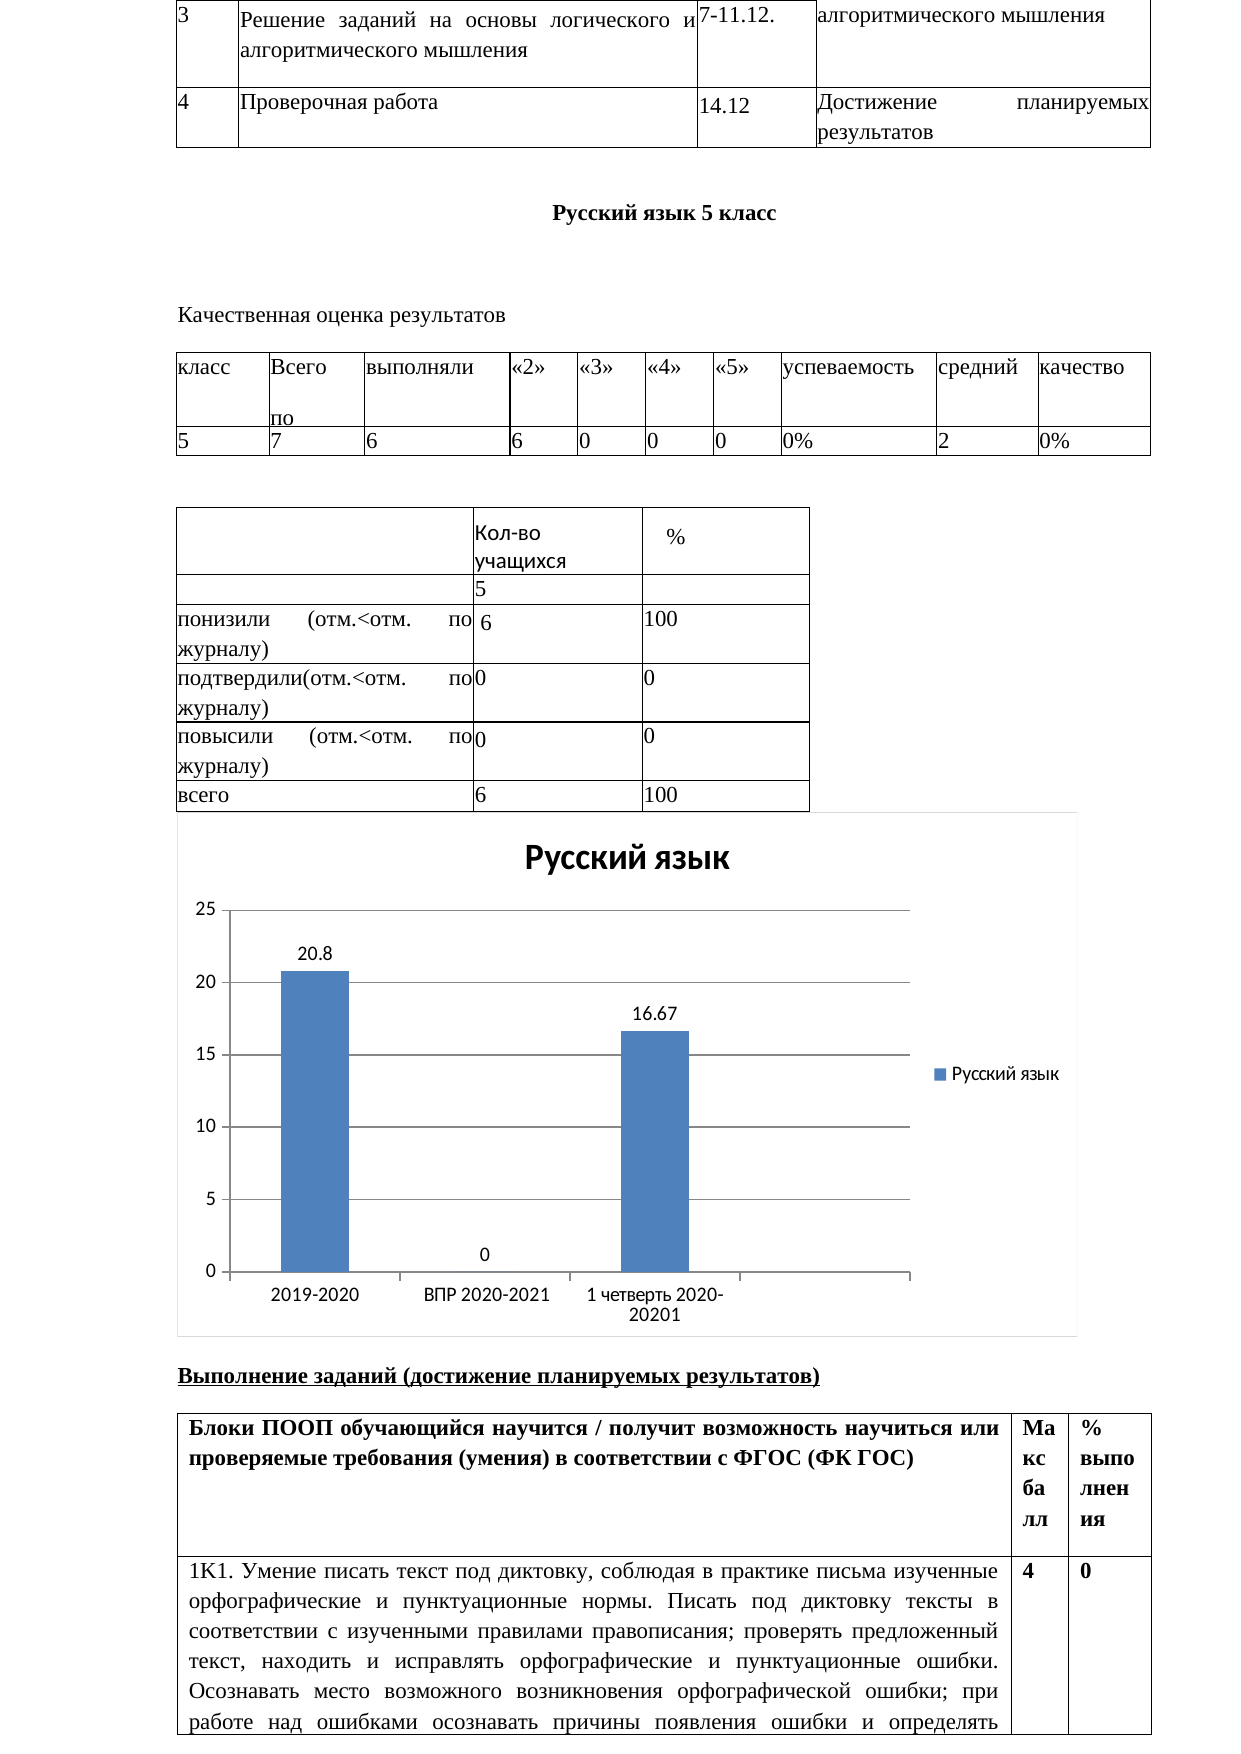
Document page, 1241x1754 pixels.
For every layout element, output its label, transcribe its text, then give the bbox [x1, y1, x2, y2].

table_header «2» [511, 353, 577, 426]
table_cell 0 [714, 427, 781, 455]
table_cell Проверочная работа [239, 88, 697, 147]
table_header [177, 508, 473, 574]
table_cell 6 [474, 605, 642, 663]
table_cell 4 [177, 88, 238, 147]
table_header качество знаний [1039, 353, 1150, 426]
table_cell 2 [937, 427, 1038, 455]
table_header «5» [714, 353, 781, 426]
table_cell 4 [1012, 1557, 1068, 1734]
table_cell 0% [782, 427, 936, 455]
table_header % [643, 508, 809, 574]
text Русский язык 5 класс [177, 199, 1152, 225]
text Качественная оценка результатов [177, 301, 1152, 327]
table_header Кол-во учащихся [474, 508, 642, 574]
table_cell 0 [646, 427, 713, 455]
table_cell всего [177, 781, 473, 811]
table_cell 7 [270, 427, 364, 455]
table_cell повысили (отм.<отм. по журналу) [177, 723, 473, 780]
table_header класс [177, 353, 269, 426]
table_header «4» [646, 353, 713, 426]
table_cell понизили (отм.<отм. по журналу) [177, 605, 473, 663]
table_cell подтвердили(отм.<отм. по журналу) [177, 664, 473, 721]
table_cell 5 [474, 575, 642, 604]
table_cell 7-11.12. [698, 1, 816, 87]
table_header Всего по списку [270, 353, 364, 426]
table_header успеваемость [782, 353, 936, 426]
table_cell 0% [1039, 427, 1150, 455]
table_header Макс балл [1012, 1414, 1068, 1556]
table_cell Решение заданий на основы логического и алгоритмического мышления [239, 1, 697, 87]
table_cell [643, 575, 809, 604]
table_header «3» [578, 353, 645, 426]
table_header Блоки ПООП обучающийся научится / получит возможность научиться или проверяемые требования (умения) в соответствии с ФГОС (ФК ГОС) [178, 1414, 1011, 1556]
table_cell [178, 1557, 1011, 1734]
table_cell [177, 575, 473, 604]
table_cell 6 [511, 427, 577, 455]
table_cell 0 [1069, 1557, 1151, 1734]
table_cell 0 [474, 664, 642, 721]
table_header выполняли [365, 353, 509, 426]
table_cell 14.12 [698, 88, 816, 147]
table_cell 6 [365, 427, 509, 455]
table_cell 5 [177, 427, 269, 455]
table_cell 100 [643, 605, 809, 663]
table_cell 0 [474, 723, 642, 780]
table_cell 6 [474, 781, 642, 811]
table_header % выполнения [1069, 1414, 1151, 1556]
table_cell 3 [177, 1, 238, 87]
table_cell 0 [643, 723, 809, 780]
text Выполнение заданий (достижение планируемых результатов) [177, 1362, 1152, 1388]
table_cell 100 [643, 781, 809, 811]
table_header средний балл [937, 353, 1038, 426]
table_cell 0 [643, 664, 809, 721]
table_cell Достижение планируемых результатов [817, 88, 1150, 147]
table_cell 0 [578, 427, 645, 455]
